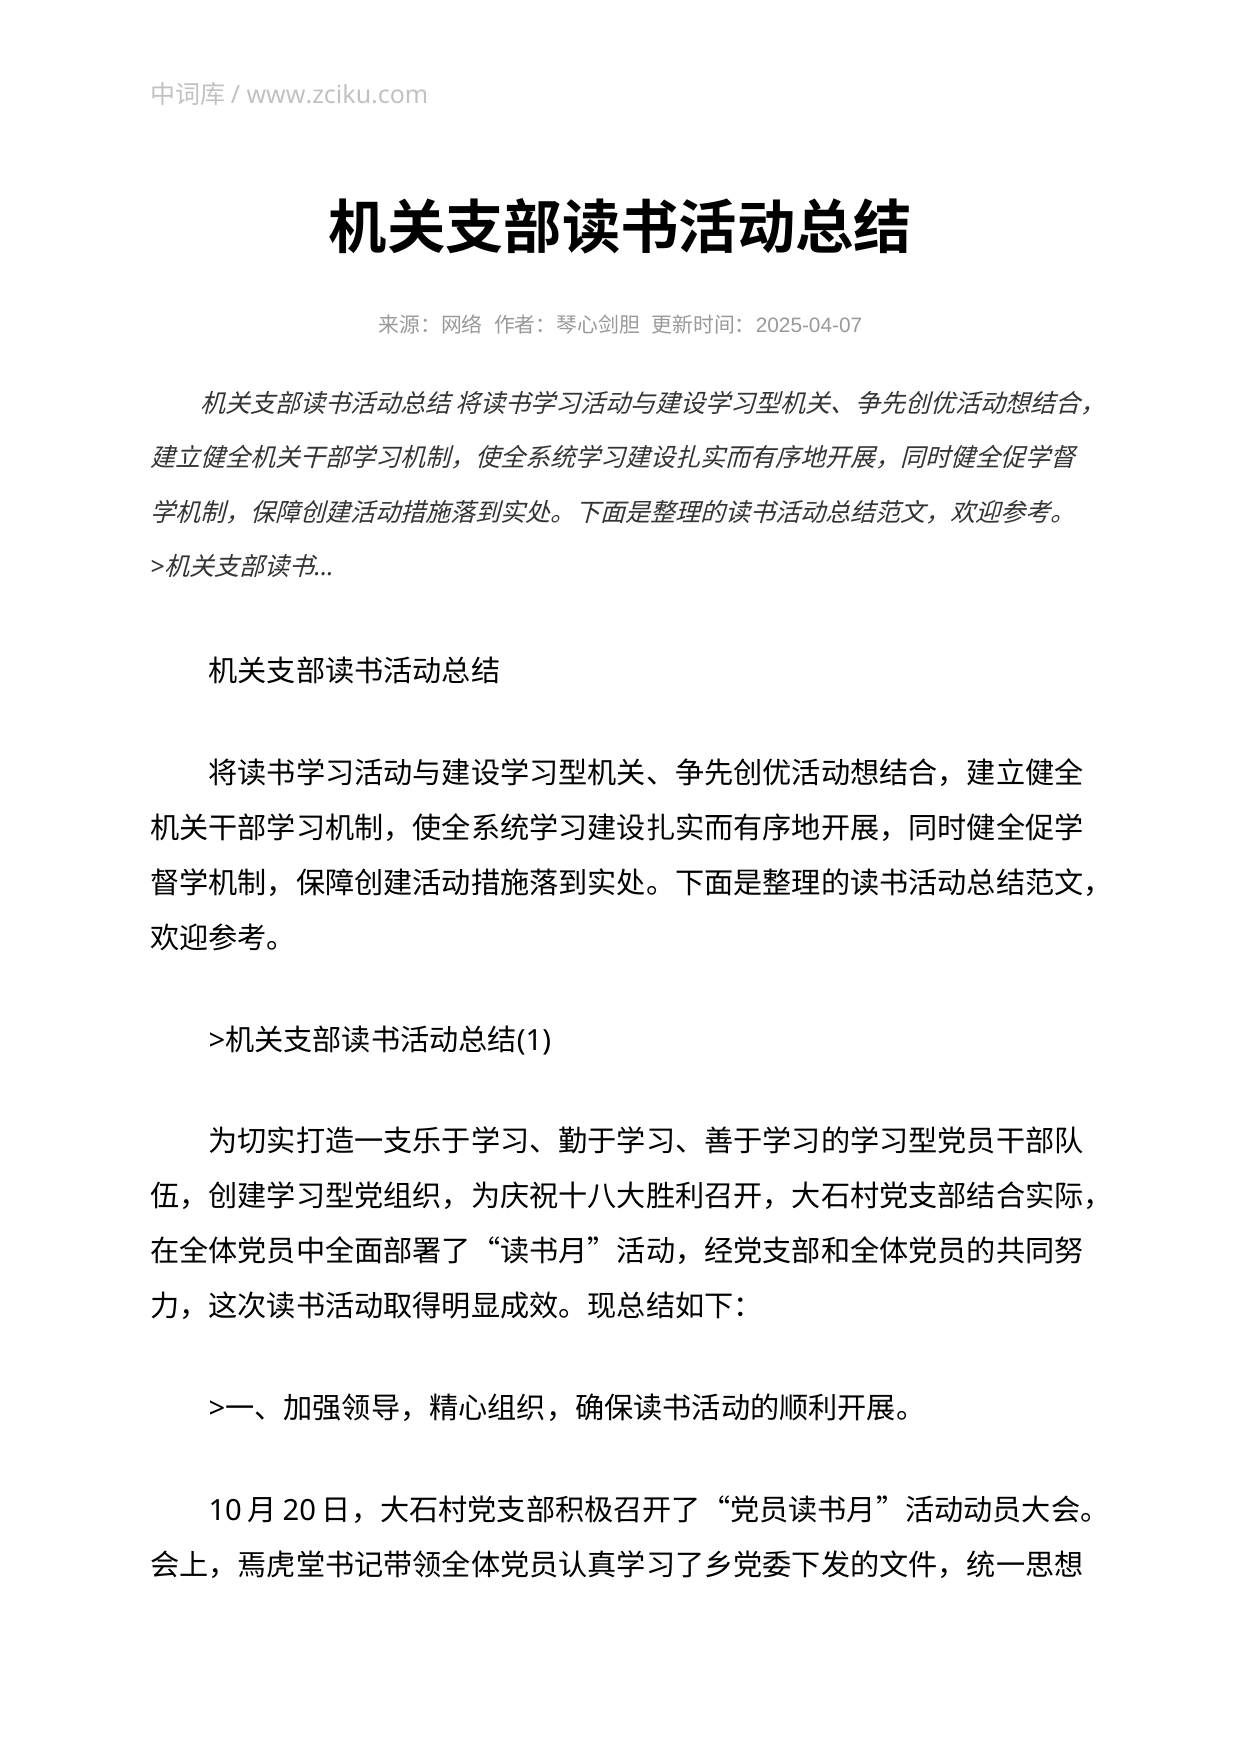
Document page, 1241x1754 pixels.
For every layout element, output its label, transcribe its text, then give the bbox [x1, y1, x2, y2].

text 为切实打造一支乐于学习、勤于学习、善于学习的学习型党员干部队伍，创建学习型党组织，为庆祝十八大胜利召开，大石村党支部结合实际，在全体党员中全面部署了“读书月”活动，经党支部和全体党员的共同努力，这次读书活动取得明显成效。现总结如下： [150, 1118, 1090, 1325]
text 机关支部读书活动总结 将读书学习活动与建设学习型机关、争先创优活动想结合，建立健全机关干部学习机制，使全系统学习建设扎实而有序地开展，同时健全促学督学机制，保障创建活动措施落到实处。下面是整理的读书活动总结范文，欢迎参考。 >机关支部读书... [150, 383, 1090, 583]
subtitle 机关支部读书活动总结 [150, 181, 1090, 266]
text >机关支部读书活动总结(1) [150, 1016, 1090, 1058]
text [150, 1486, 1090, 1584]
text 将读书学习活动与建设学习型机关、争先创优活动想结合，建立健全机关干部学习机制，使全系统学习建设扎实而有序地开展，同时健全促学督学机制，保障创建活动措施落到实处。下面是整理的读书活动总结范文，欢迎参考。 [150, 749, 1090, 957]
text 来源：网络 作者：琴心剑胆 更新时间：2025-04-07 [150, 313, 1090, 337]
text 机关支部读书活动总结 [150, 648, 1090, 690]
text >一、加强领导，精心组织，确保读书活动的顺利开展。 [150, 1384, 1090, 1427]
